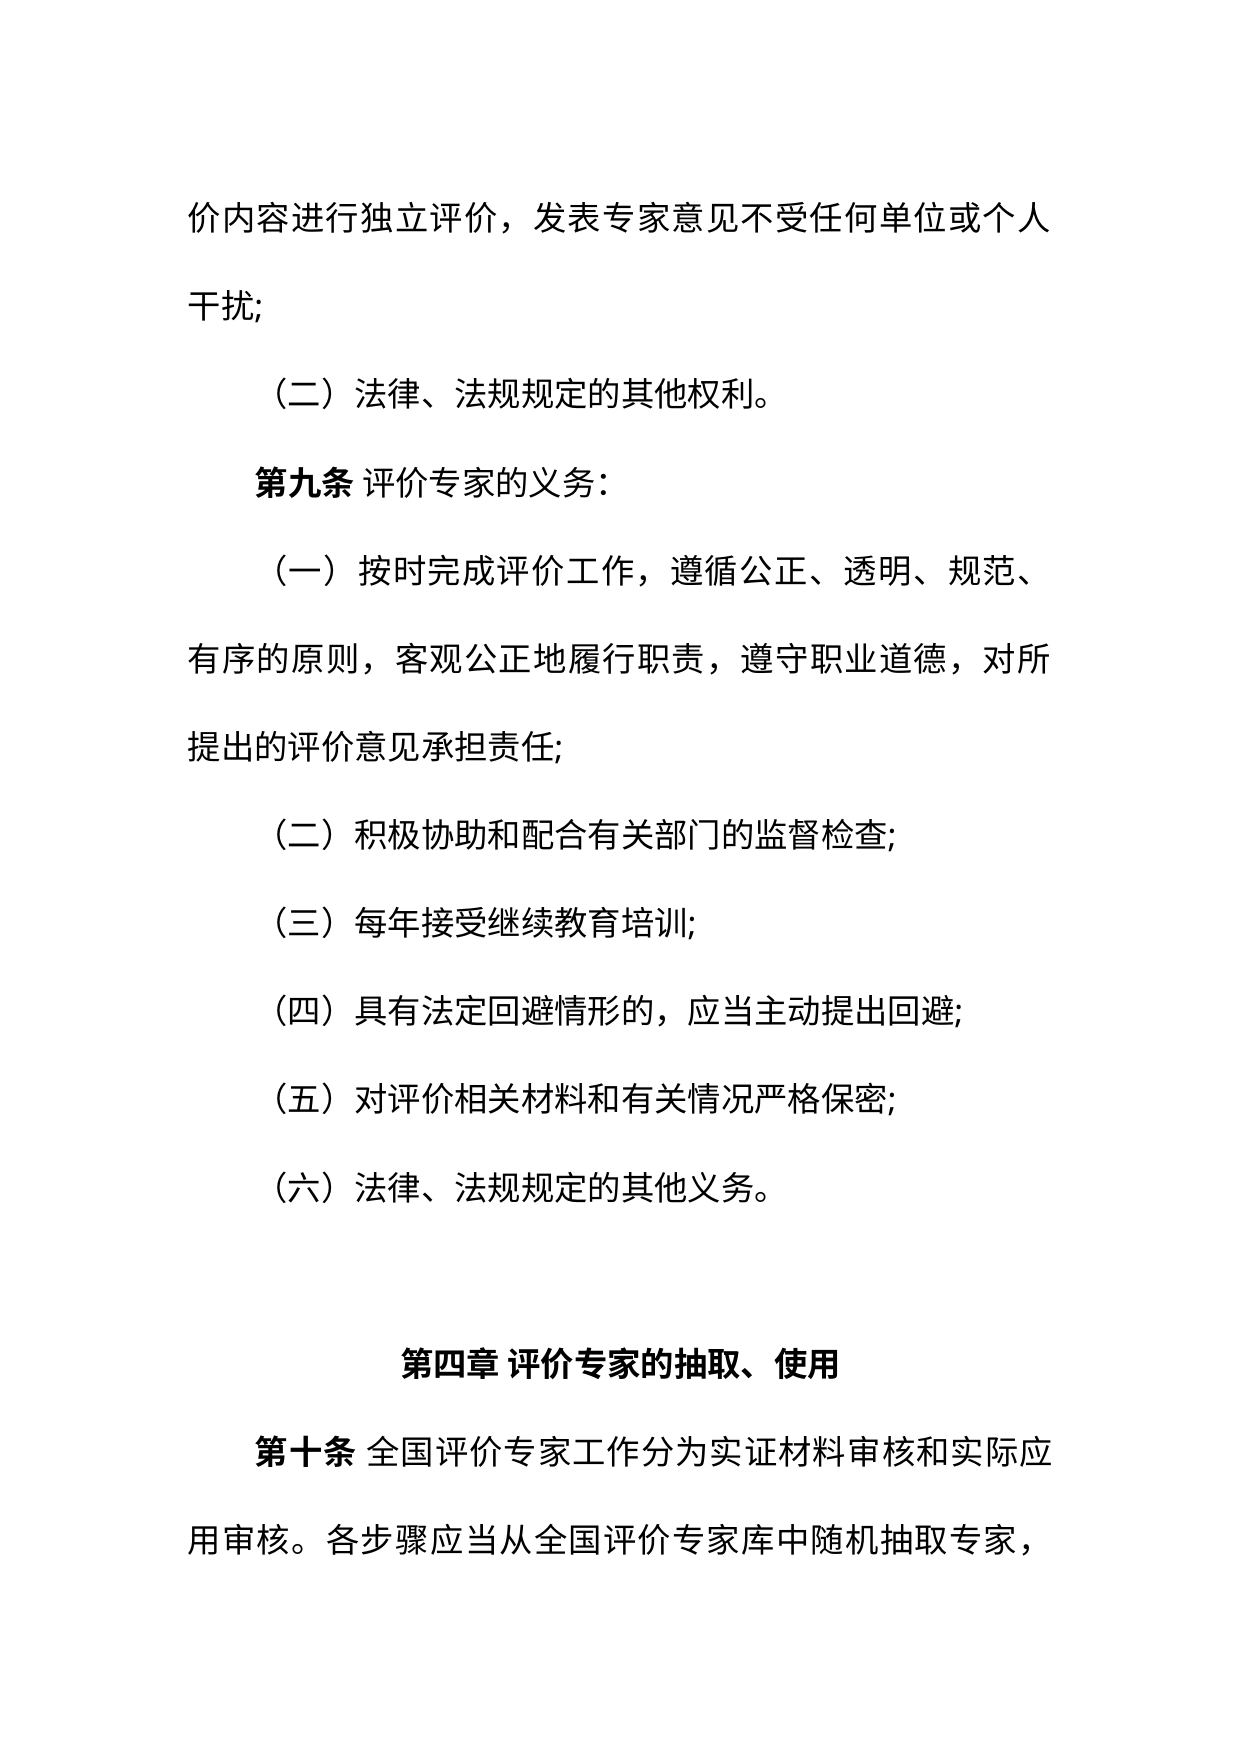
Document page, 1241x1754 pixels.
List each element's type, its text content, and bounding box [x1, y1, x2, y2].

text （三）每年接受继续教育培训; [187, 877, 1053, 965]
text 第九条 评价专家的义务： [187, 436, 1053, 524]
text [187, 172, 1053, 348]
text （六）法律、法规规定的其他义务。 [187, 1141, 1053, 1229]
text （二）法律、法规规定的其他权利。 [187, 348, 1053, 436]
text （二）积极协助和配合有关部门的监督检查; [187, 789, 1053, 877]
text （一）按时完成评价工作，遵循公正、透明、规范、有序的原则，客观公正地履行职责，遵守职业道德，对所提出的评价意见承担责任; [187, 524, 1053, 789]
text 第四章 评价专家的抽取、使用 [187, 1318, 1053, 1406]
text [187, 1406, 1053, 1582]
text （四）具有法定回避情形的，应当主动提出回避; [187, 965, 1053, 1053]
text （五）对评价相关材料和有关情况严格保密; [187, 1053, 1053, 1141]
